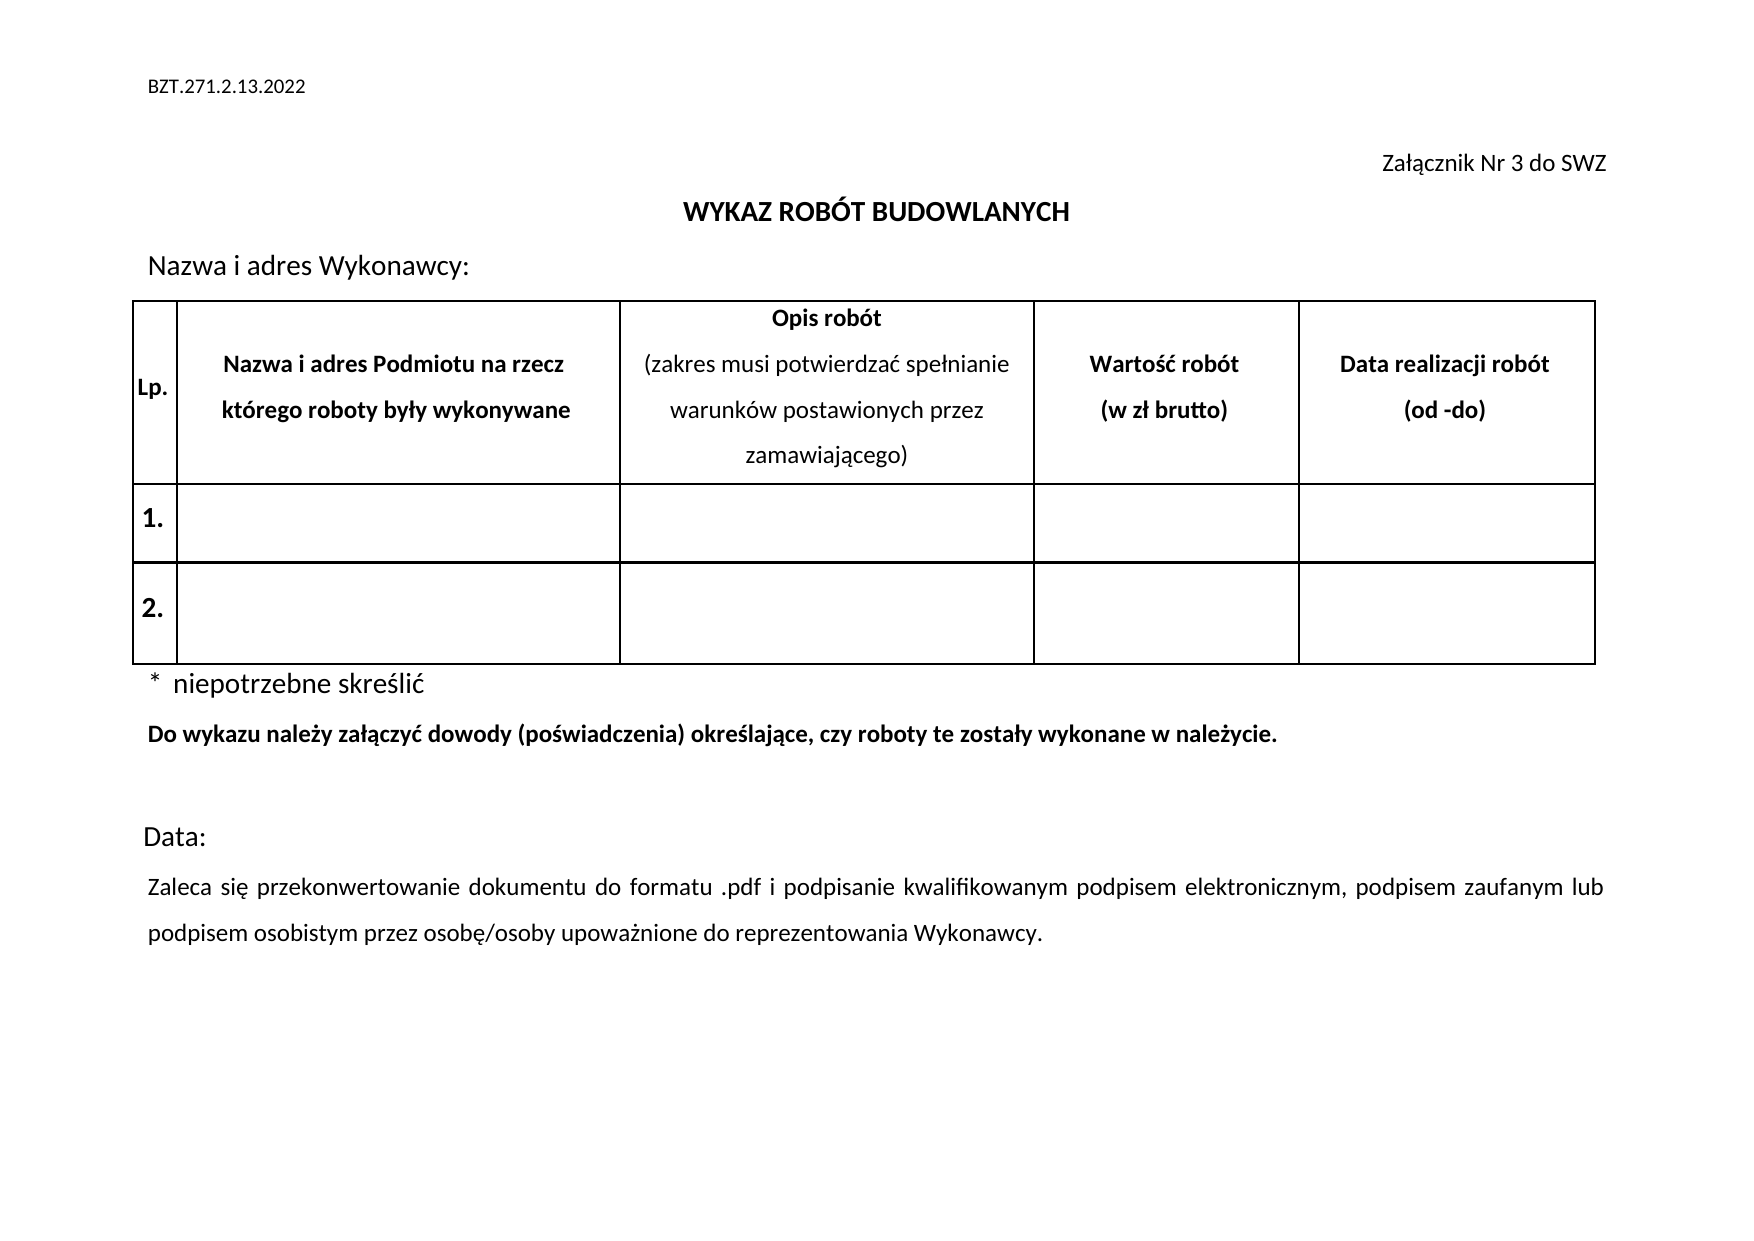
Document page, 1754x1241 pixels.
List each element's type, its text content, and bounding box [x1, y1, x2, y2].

table_cell [1300, 564, 1594, 663]
table_cell [1300, 485, 1594, 561]
text WYKAZ ROBÓT BUDOWLANYCH [146, 193, 1606, 229]
text Załącznik Nr 3 do SWZ [148, 148, 1606, 178]
table_header Lp. [134, 302, 176, 483]
text Nazwa i adres Wykonawcy: [148, 247, 1606, 282]
table_header Data realizacji robót (od -do) [1300, 302, 1594, 483]
table_cell [621, 485, 1033, 561]
text Zaleca się przekonwertowanie dokumentu do formatu .pdf i podpisanie kwalifikowanym podpisem elektronicznym, podpisem zaufanym lub podpisem osobistym przez osobę/osoby upoważnione do reprezentowania Wykonawcy. [148, 871, 1606, 947]
table_cell [178, 485, 619, 561]
table_cell [1035, 485, 1298, 561]
text Do wykazu należy załączyć dowody (poświadczenia) określające, czy roboty te zostały wykonane w należycie. [148, 718, 1606, 749]
text * niepotrzebne skreślić [148, 665, 1606, 701]
table_cell 1. [134, 485, 176, 561]
table_header Nazwa i adres Podmiotu na rzecz którego roboty były wykonywane [178, 302, 619, 483]
table_header Wartość robót (w zł brutto) [1035, 302, 1298, 483]
table_cell 2. [134, 564, 176, 663]
table_header Opis robót (zakres musi potwierdzać spełnianie warunków postawionych przez zamawiającego) [621, 302, 1033, 483]
table_cell [621, 564, 1033, 663]
table_cell [1035, 564, 1298, 663]
text Data: [143, 818, 1606, 853]
table_cell [178, 564, 619, 663]
